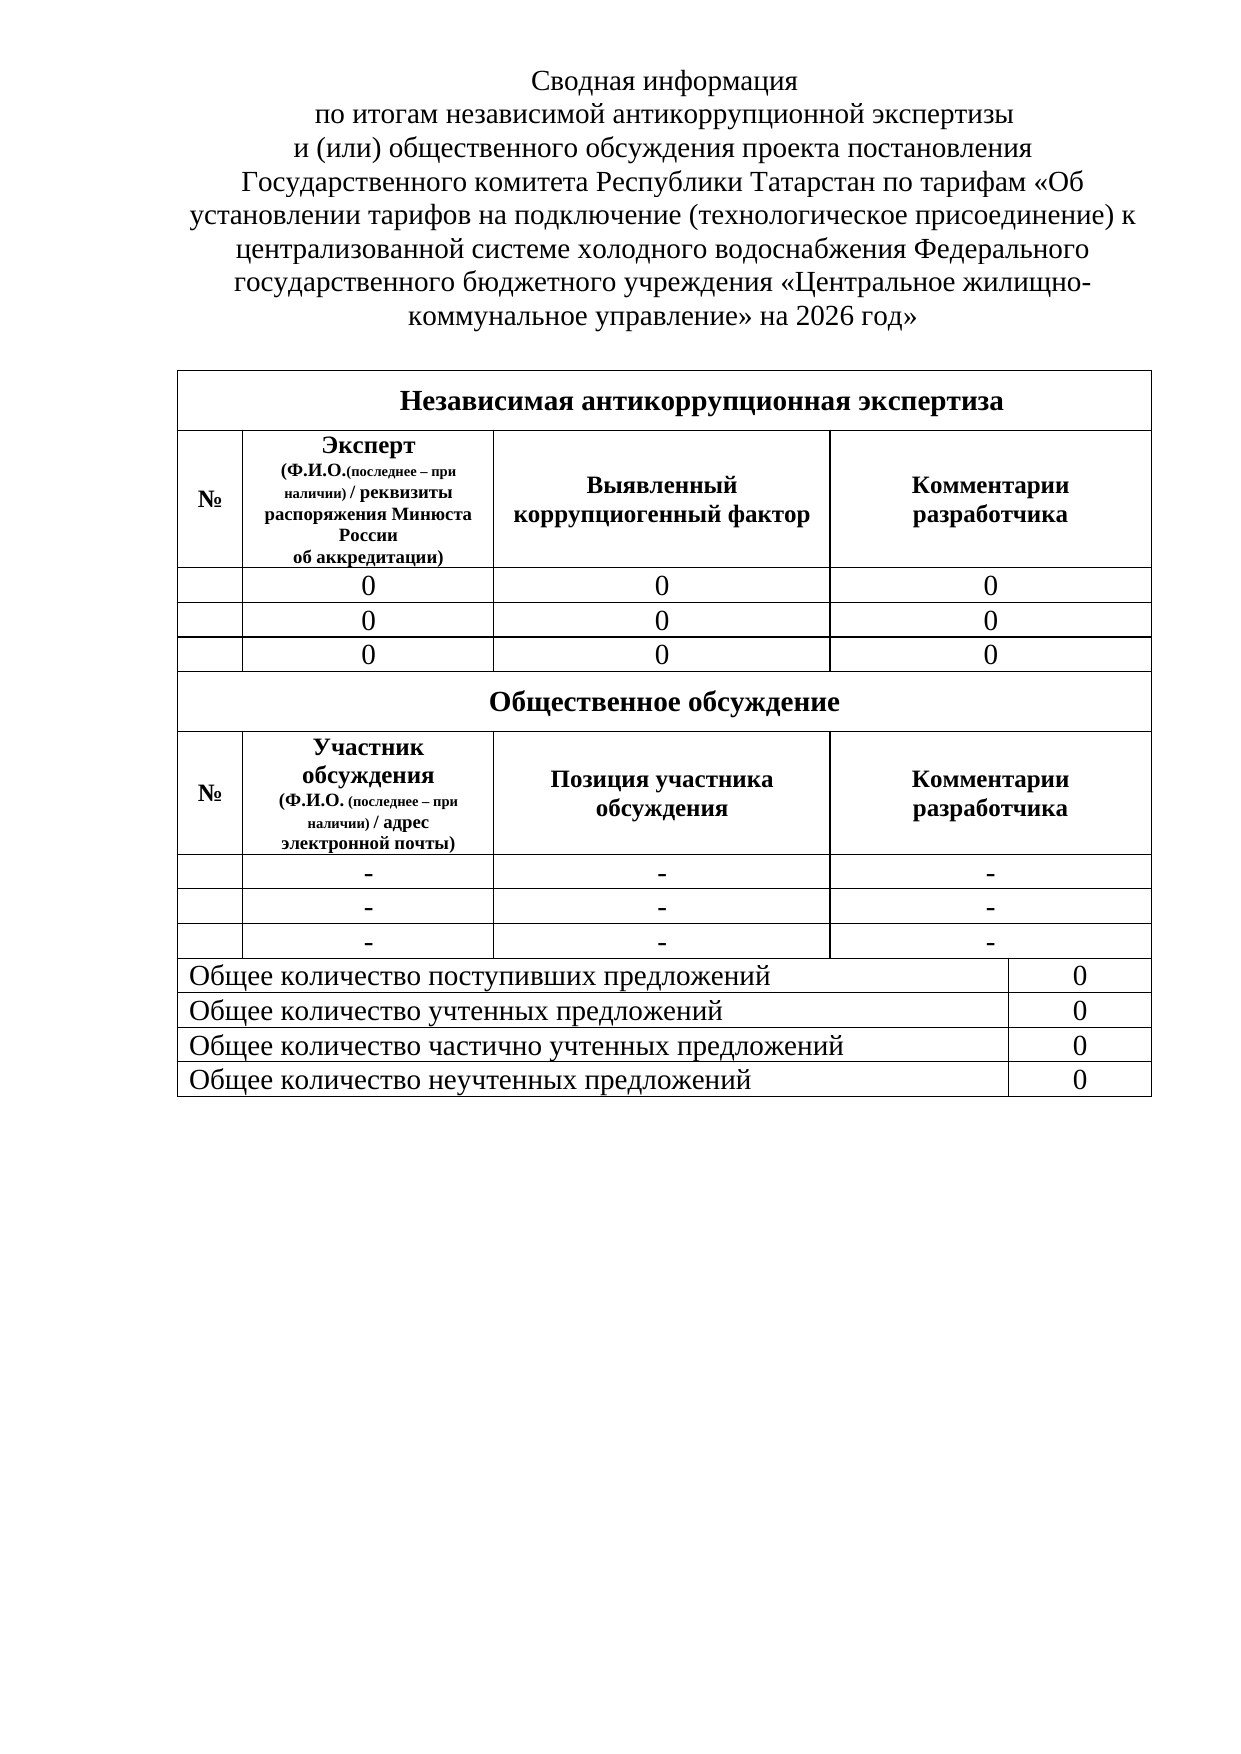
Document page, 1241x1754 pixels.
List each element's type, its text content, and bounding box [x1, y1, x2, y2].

table_cell № [178, 732, 242, 854]
table_cell 0 [831, 603, 1151, 636]
table_cell № [178, 431, 242, 567]
table_cell 0 [243, 638, 493, 671]
table_cell Выявленный коррупциогенный фактор [494, 431, 829, 567]
table_cell - [243, 924, 493, 957]
table_cell 0 [1009, 959, 1151, 992]
table_cell Комментарии разработчика [831, 431, 1151, 567]
text по итогам независимой антикоррупционной экспертизы [177, 97, 1152, 130]
table_cell 0 [494, 568, 829, 602]
table_cell - [243, 889, 493, 923]
table_cell [178, 638, 242, 671]
text и (или) общественного обсуждения проекта постановления Государственного комитета Республики Татарстан по тарифам «Об установлении тарифов на подключение (технологическое присоединение) к централизованной системе холодного водоснабжения Федерального государственного бюджетного учреждения «Центральное жилищно-коммунальное управление» на 2026 год» [177, 130, 758, 331]
table_cell 0 [1009, 1062, 1151, 1096]
table_cell Эксперт (Ф.И.О.(последнее – при наличии) / реквизиты распоряжения Минюста России об аккредитации) [243, 431, 493, 567]
table_cell Общественное обсуждение [178, 672, 1151, 731]
table_cell 0 [243, 603, 493, 636]
table_cell - [494, 924, 829, 957]
table_cell Участник обсуждения (Ф.И.О. (последнее – при наличии) / адрес электронной почты) [243, 732, 493, 854]
table_cell Общее количество неучтенных предложений [178, 1062, 1008, 1096]
table_cell 0 [243, 568, 493, 602]
table_cell 0 [831, 568, 1151, 602]
table_cell [178, 568, 242, 602]
table_cell [178, 889, 242, 923]
table_cell 0 [494, 638, 829, 671]
table_cell - [831, 889, 1151, 923]
table_cell 0 [1009, 1028, 1151, 1061]
table_cell - [494, 889, 829, 923]
table_cell 0 [494, 603, 829, 636]
table_cell Общее количество учтенных предложений [178, 993, 1008, 1027]
table_cell Комментарии разработчика [831, 732, 1151, 854]
table_cell Общее количество поступивших предложений [178, 959, 1008, 992]
table_cell - [831, 924, 1151, 957]
table_cell [178, 603, 242, 636]
table_cell [178, 855, 242, 888]
table_cell Общее количество частично учтенных предложений [178, 1028, 1008, 1061]
table_cell - [831, 855, 1151, 888]
table_header Независимая антикоррупционная экспертиза [178, 371, 1151, 429]
table_cell Позиция участника обсуждения [494, 732, 829, 854]
table_cell - [494, 855, 829, 888]
table_cell - [243, 855, 493, 888]
table_cell [178, 924, 242, 957]
table_cell 0 [1009, 993, 1151, 1027]
text и (или) общественного обсуждения проекта постановления Государственного комитета Республики Татарстан по тарифам «Об установлении тарифов на подключение (технологическое присоединение) к централизованной системе холодного водоснабжения Федерального государственного бюджетного учреждения «Центральное жилищно-коммунальное управление» на 2026 год» [917, 130, 1148, 331]
text Сводная информация [177, 63, 1152, 97]
table_cell 0 [831, 638, 1151, 671]
